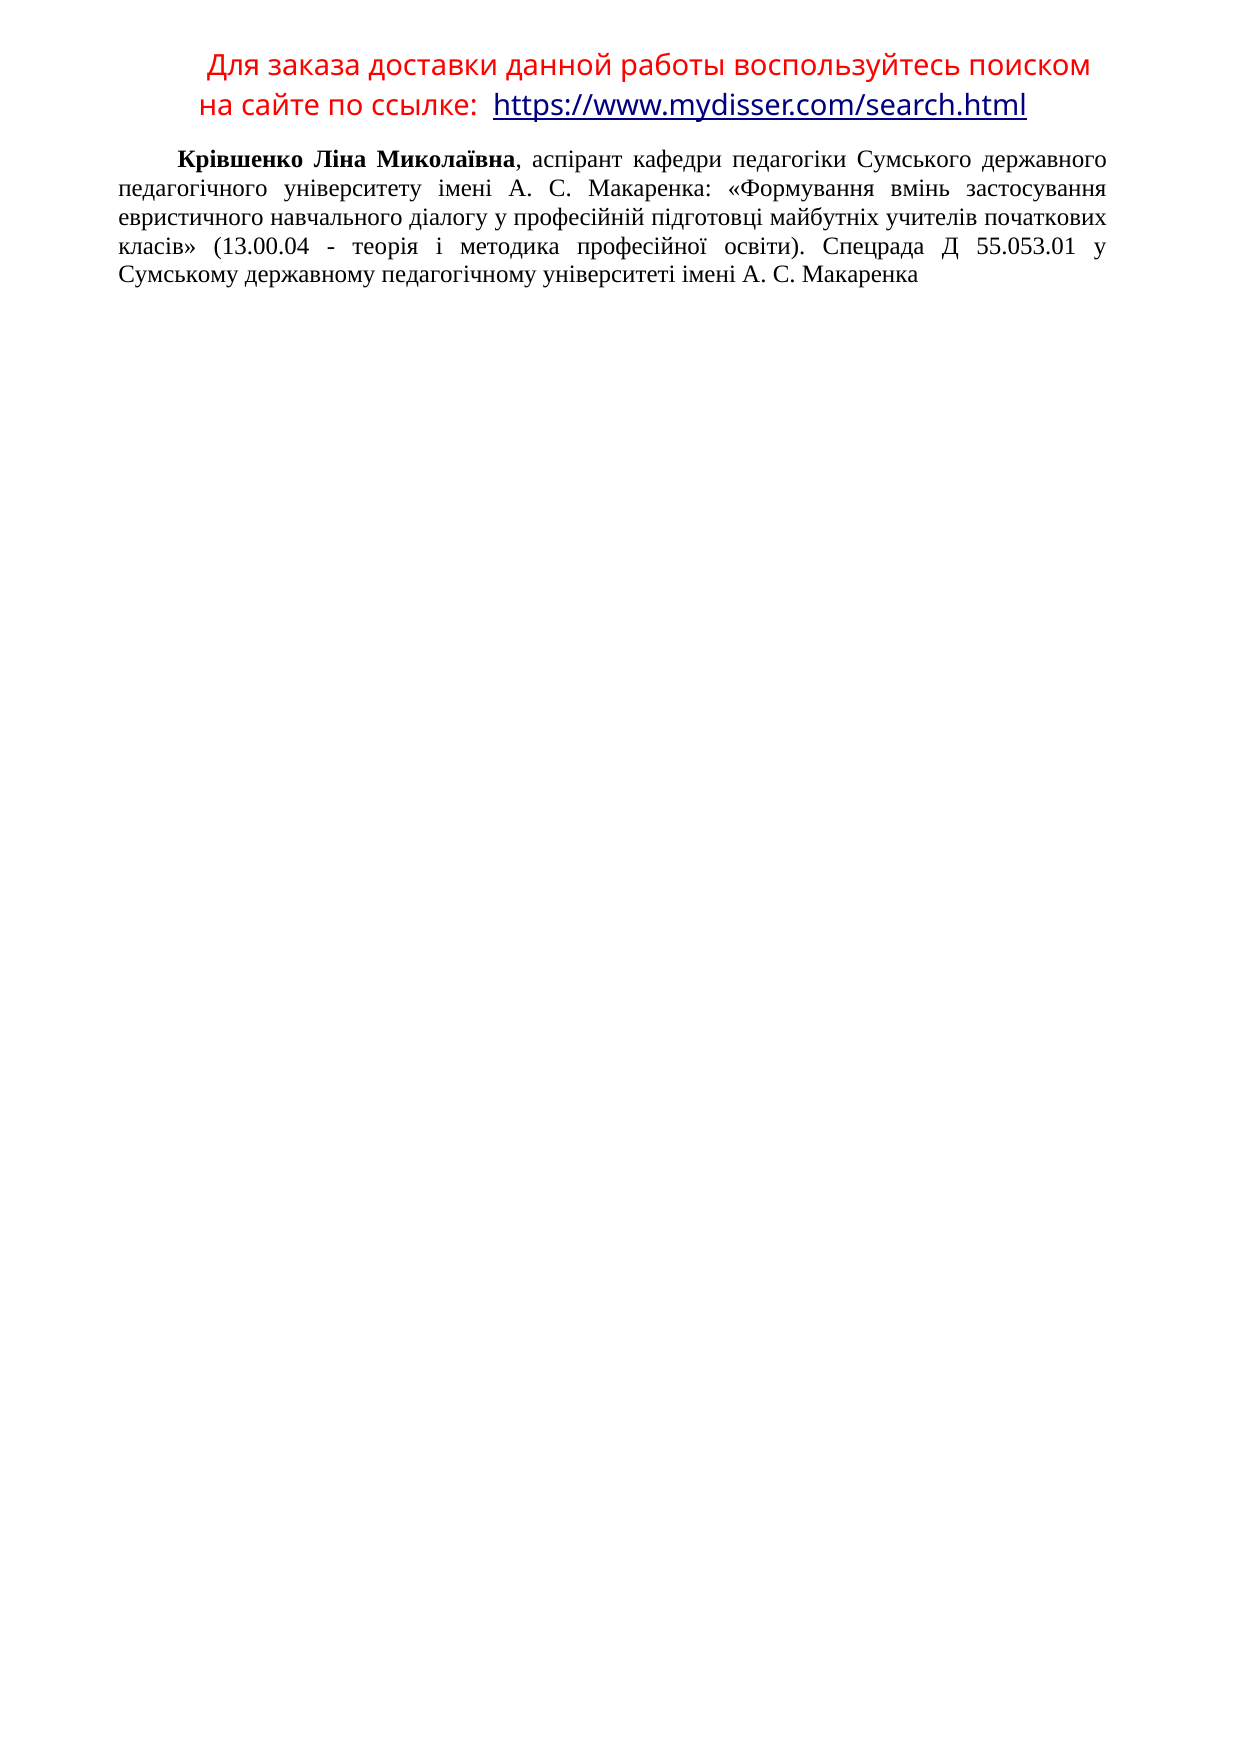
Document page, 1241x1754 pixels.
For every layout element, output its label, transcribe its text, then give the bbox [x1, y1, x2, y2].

text Крівшенко Ліна Миколаївна, аспірант кафедри педагогіки Сумського державного педагогічного університету імені А. С. Макаренка: «Формування вмінь застосування евристичного навчального діалогу у професійній підготовці майбутніх учителів початкових класів» (13.00.04 - теорія і методика професійної освіти). Спецрада Д 55.053.01 у Сумському державному педагогічному університеті імені А. С. Макаренка [118, 144, 1107, 288]
